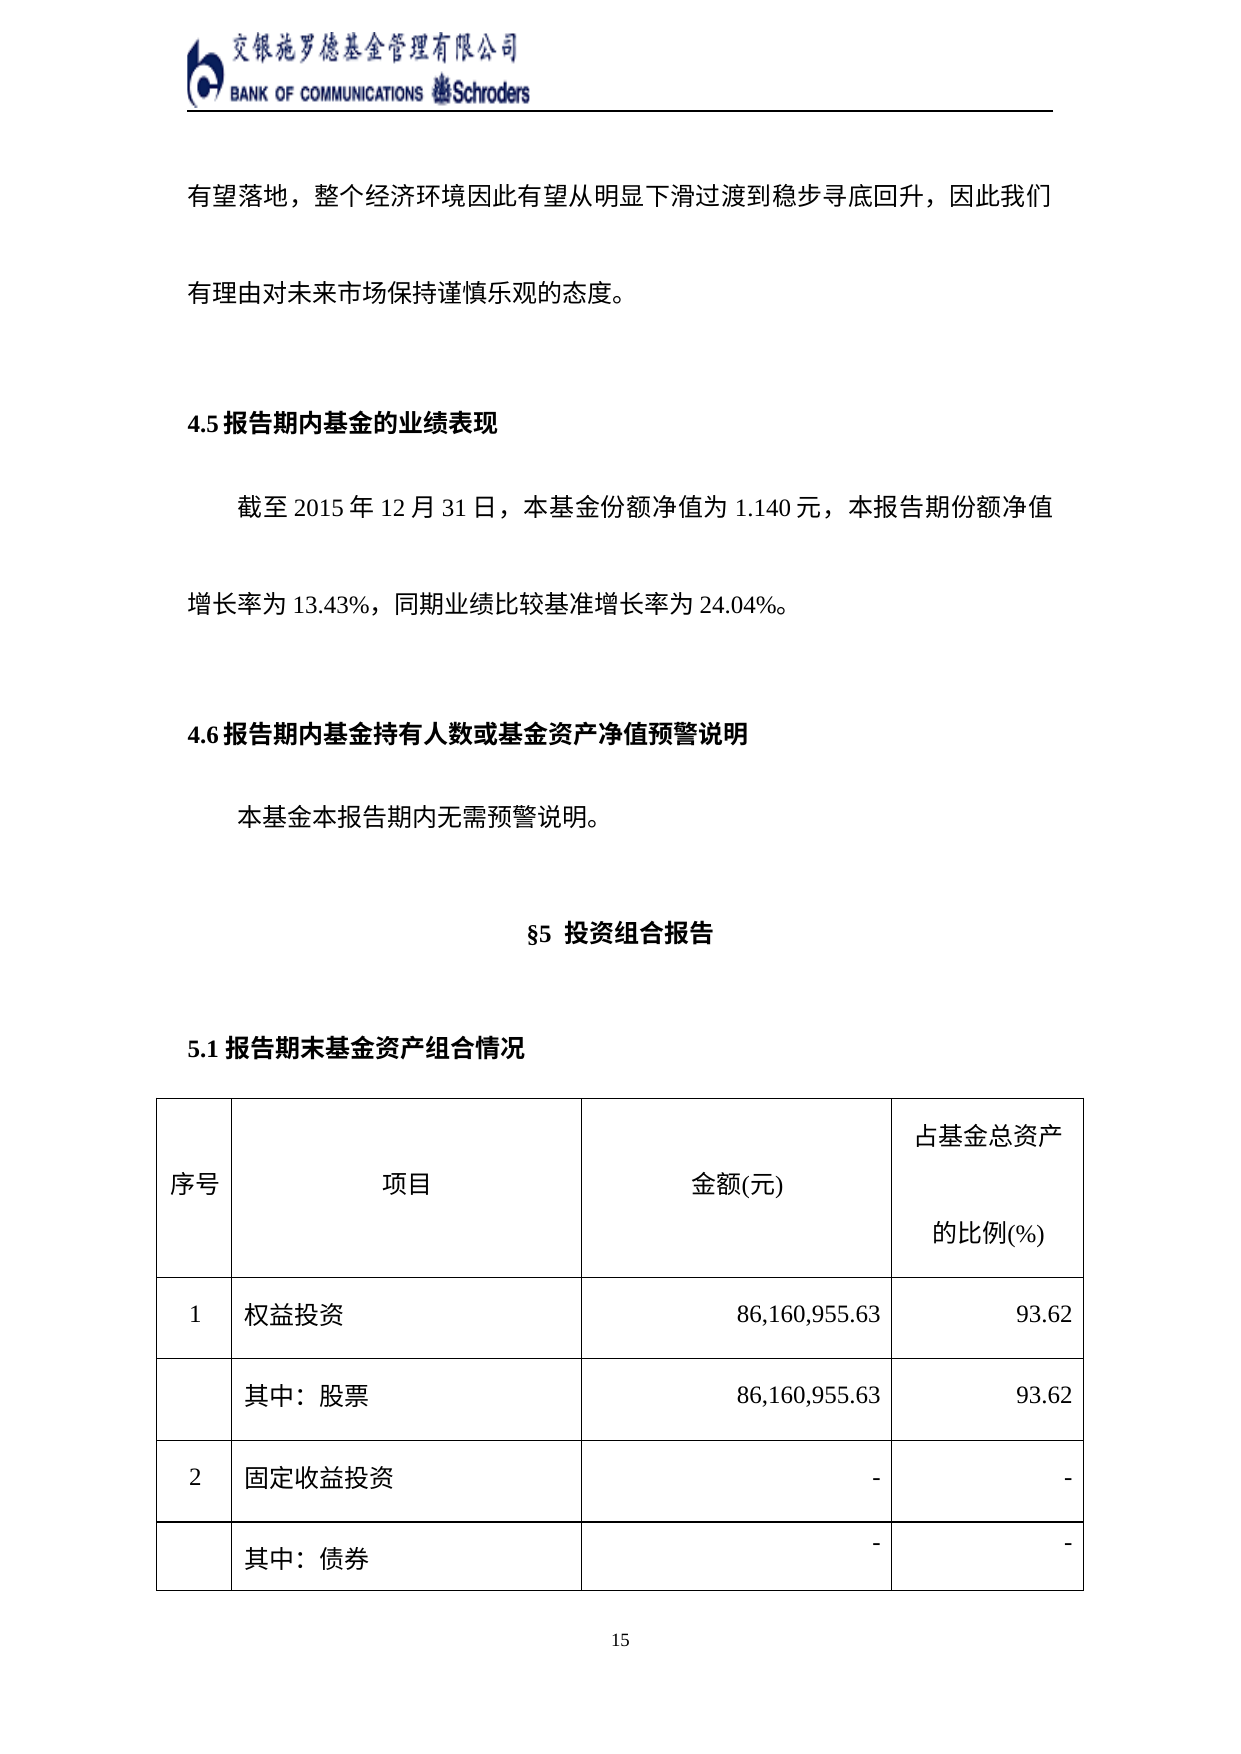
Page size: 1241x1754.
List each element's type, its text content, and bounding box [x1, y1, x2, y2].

table_header 序号 [157, 1099, 231, 1277]
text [187, 162, 1053, 324]
table_cell 其中：债券 [232, 1523, 581, 1590]
table_cell 86,160,955.63 [582, 1359, 891, 1440]
text 本基金本报告期内无需预警说明。 [187, 783, 1053, 848]
subtitle §5 投资组合报告 [187, 899, 1053, 964]
table_cell - [892, 1441, 1083, 1521]
table_cell - [892, 1523, 1083, 1590]
table_cell 权益投资 [232, 1278, 581, 1358]
table_cell 1 [157, 1278, 231, 1358]
table_cell 固定收益投资 [232, 1441, 581, 1521]
text 4.6报告期内基金持有人数或基金资产净值预警说明 [187, 700, 1053, 765]
table_header 项目 [232, 1099, 581, 1277]
table_cell 93.62 [892, 1359, 1083, 1440]
table_cell 86,160,955.63 [582, 1278, 891, 1358]
picture [187, 32, 530, 108]
text 截至2015年12月31日，本基金份额净值为1.140元，本报告期份额净值增长率为13.43%，同期业绩比较基准增长率为24.04%。 [187, 473, 1053, 635]
text 5.1 报告期末基金资产组合情况 [187, 1014, 1053, 1079]
text 4.5报告期内基金的业绩表现 [187, 389, 1053, 454]
table_header 占基金总资产的比例(%) [892, 1099, 1083, 1277]
table_cell [157, 1523, 231, 1590]
table_cell 93.62 [892, 1278, 1083, 1358]
table_cell 2 [157, 1441, 231, 1521]
table_cell 其中：股票 [232, 1359, 581, 1440]
table_cell - [582, 1441, 891, 1521]
table_cell - [582, 1523, 891, 1590]
table_cell [157, 1359, 231, 1440]
table_header 金额(元) [582, 1099, 891, 1277]
